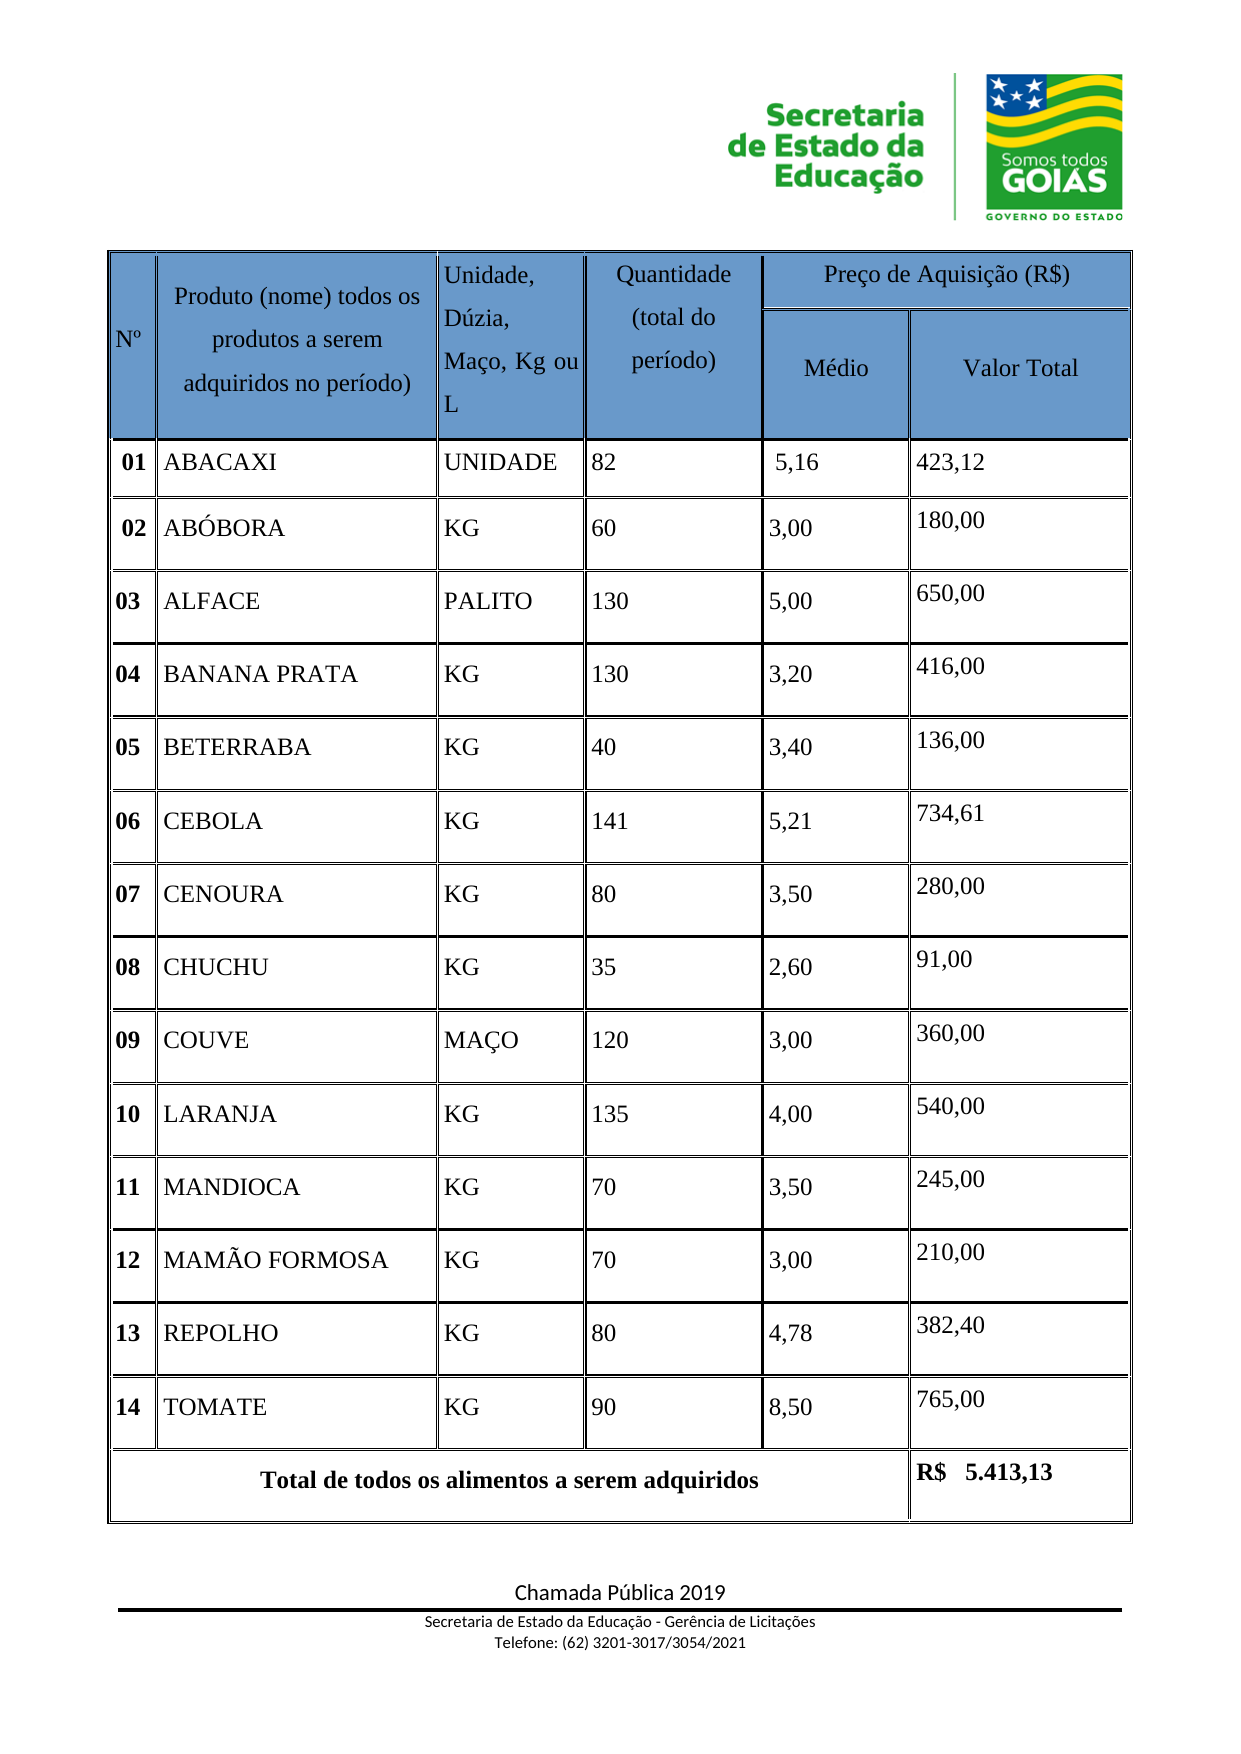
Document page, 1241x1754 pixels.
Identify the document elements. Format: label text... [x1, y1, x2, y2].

table_cell 70 [587, 1158, 761, 1228]
table_cell LARANJA [158, 1085, 436, 1154]
table_cell Médio [764, 311, 908, 438]
table_cell 4,00 [764, 1085, 908, 1154]
table_cell Valor Total [911, 308, 1130, 438]
table_cell KG [439, 719, 583, 788]
table_cell 05 [111, 715, 155, 788]
table_cell 765,00 [911, 1374, 1130, 1447]
table_cell MANDIOCA [158, 1158, 436, 1228]
table_cell MAÇO [439, 1012, 583, 1081]
table_cell 135 [587, 1085, 761, 1154]
table_cell 734,61 [911, 789, 1130, 862]
table_cell 8,50 [764, 1378, 908, 1447]
table_cell 80 [587, 1304, 761, 1374]
table_cell 180,00 [910, 496, 1131, 569]
table_cell 60 [587, 499, 761, 569]
table_cell ABÓBORA [158, 499, 436, 569]
table_cell KG [439, 1085, 583, 1154]
table_cell 12 [109, 1228, 155, 1301]
table_cell 80 [587, 865, 761, 935]
table_cell 4,78 [764, 1304, 908, 1374]
table_cell 423,12 [911, 438, 1131, 496]
table_cell Total de todos os alimentos a serem adquiridos [111, 1448, 910, 1521]
table_cell 382,40 [911, 1301, 1130, 1374]
table_header Unidade, Dúzia, Maço, Kg ou L [438, 251, 585, 438]
table_cell KG [439, 499, 583, 569]
table_cell 130 [587, 645, 761, 715]
table_cell 40 [587, 719, 761, 788]
table_cell KG [439, 1304, 583, 1374]
table_cell 08 [111, 935, 155, 1008]
picture [727, 73, 1123, 222]
table_cell 3,40 [764, 719, 908, 788]
table_cell 91,00 [911, 935, 1130, 1008]
table_cell 06 [111, 789, 155, 862]
table_cell 82 [587, 441, 761, 496]
table_cell 210,00 [911, 1228, 1131, 1301]
table_cell ALFACE [158, 572, 436, 642]
table_cell 04 [111, 642, 155, 715]
table_cell 120 [587, 1012, 761, 1081]
table_header Produto (nome) todos os produtos a serem adquiridos no período) [157, 253, 437, 438]
table_cell 07 [109, 862, 157, 935]
table_cell 90 [587, 1378, 761, 1447]
table_cell 5,21 [764, 792, 908, 862]
table_header Quantidade (total do período) [585, 253, 762, 438]
table_cell 280,00 [910, 862, 1131, 935]
table_cell PALITO [439, 572, 583, 642]
table_cell 3,20 [764, 645, 908, 715]
table_cell 01 [109, 438, 155, 496]
table_header Preço de Aquisição (R$) [762, 253, 1130, 307]
table_cell KG [439, 645, 583, 715]
table_cell COUVE [158, 1012, 436, 1081]
table_cell MAMÃO FORMOSA [158, 1231, 436, 1301]
table_cell 130 [587, 572, 761, 642]
table_cell CEBOLA [158, 792, 436, 862]
table_cell 416,00 [911, 642, 1130, 715]
table_cell 540,00 [911, 1081, 1130, 1154]
table_cell 13 [111, 1301, 155, 1374]
table_cell 02 [109, 496, 157, 569]
table_cell CENOURA [158, 865, 436, 935]
table_cell ABACAXI [158, 441, 436, 496]
table_cell KG [439, 865, 583, 935]
table_cell KG [439, 1158, 583, 1228]
table_cell 141 [587, 792, 761, 862]
table_cell 3,50 [764, 865, 908, 935]
table_cell 245,00 [911, 1155, 1130, 1228]
table_cell 3,00 [764, 499, 908, 569]
table_cell R$ 5.413,13 [910, 1448, 1130, 1521]
table_cell 360,00 [911, 1008, 1130, 1081]
table_cell KG [439, 938, 583, 1008]
table_cell KG [439, 792, 583, 862]
table_cell 2,60 [764, 938, 908, 1008]
table_cell CHUCHU [158, 938, 436, 1008]
table_cell 10 [111, 1081, 155, 1154]
table_cell BETERRABA [158, 719, 436, 788]
table_cell KG [439, 1231, 583, 1301]
table_cell 3,00 [764, 1231, 908, 1301]
table_cell UNIDADE [439, 441, 583, 496]
table_cell 09 [111, 1008, 155, 1081]
table_cell 650,00 [910, 569, 1131, 642]
table_header Nº [111, 253, 157, 438]
table_cell REPOLHO [158, 1304, 436, 1374]
table_cell KG [439, 1378, 583, 1447]
table_cell 3,50 [764, 1158, 908, 1228]
table_cell TOMATE [158, 1378, 436, 1447]
table_cell 35 [587, 938, 761, 1008]
table_cell 70 [587, 1231, 761, 1301]
table_cell 5,16 [764, 441, 908, 496]
table_cell 136,00 [911, 715, 1130, 788]
table_cell BANANA PRATA [158, 645, 436, 715]
table_cell 5,00 [764, 572, 908, 642]
table_cell 03 [109, 569, 157, 642]
table_cell 11 [111, 1155, 155, 1228]
table_cell 3,00 [764, 1012, 908, 1081]
table_cell 14 [111, 1374, 155, 1447]
